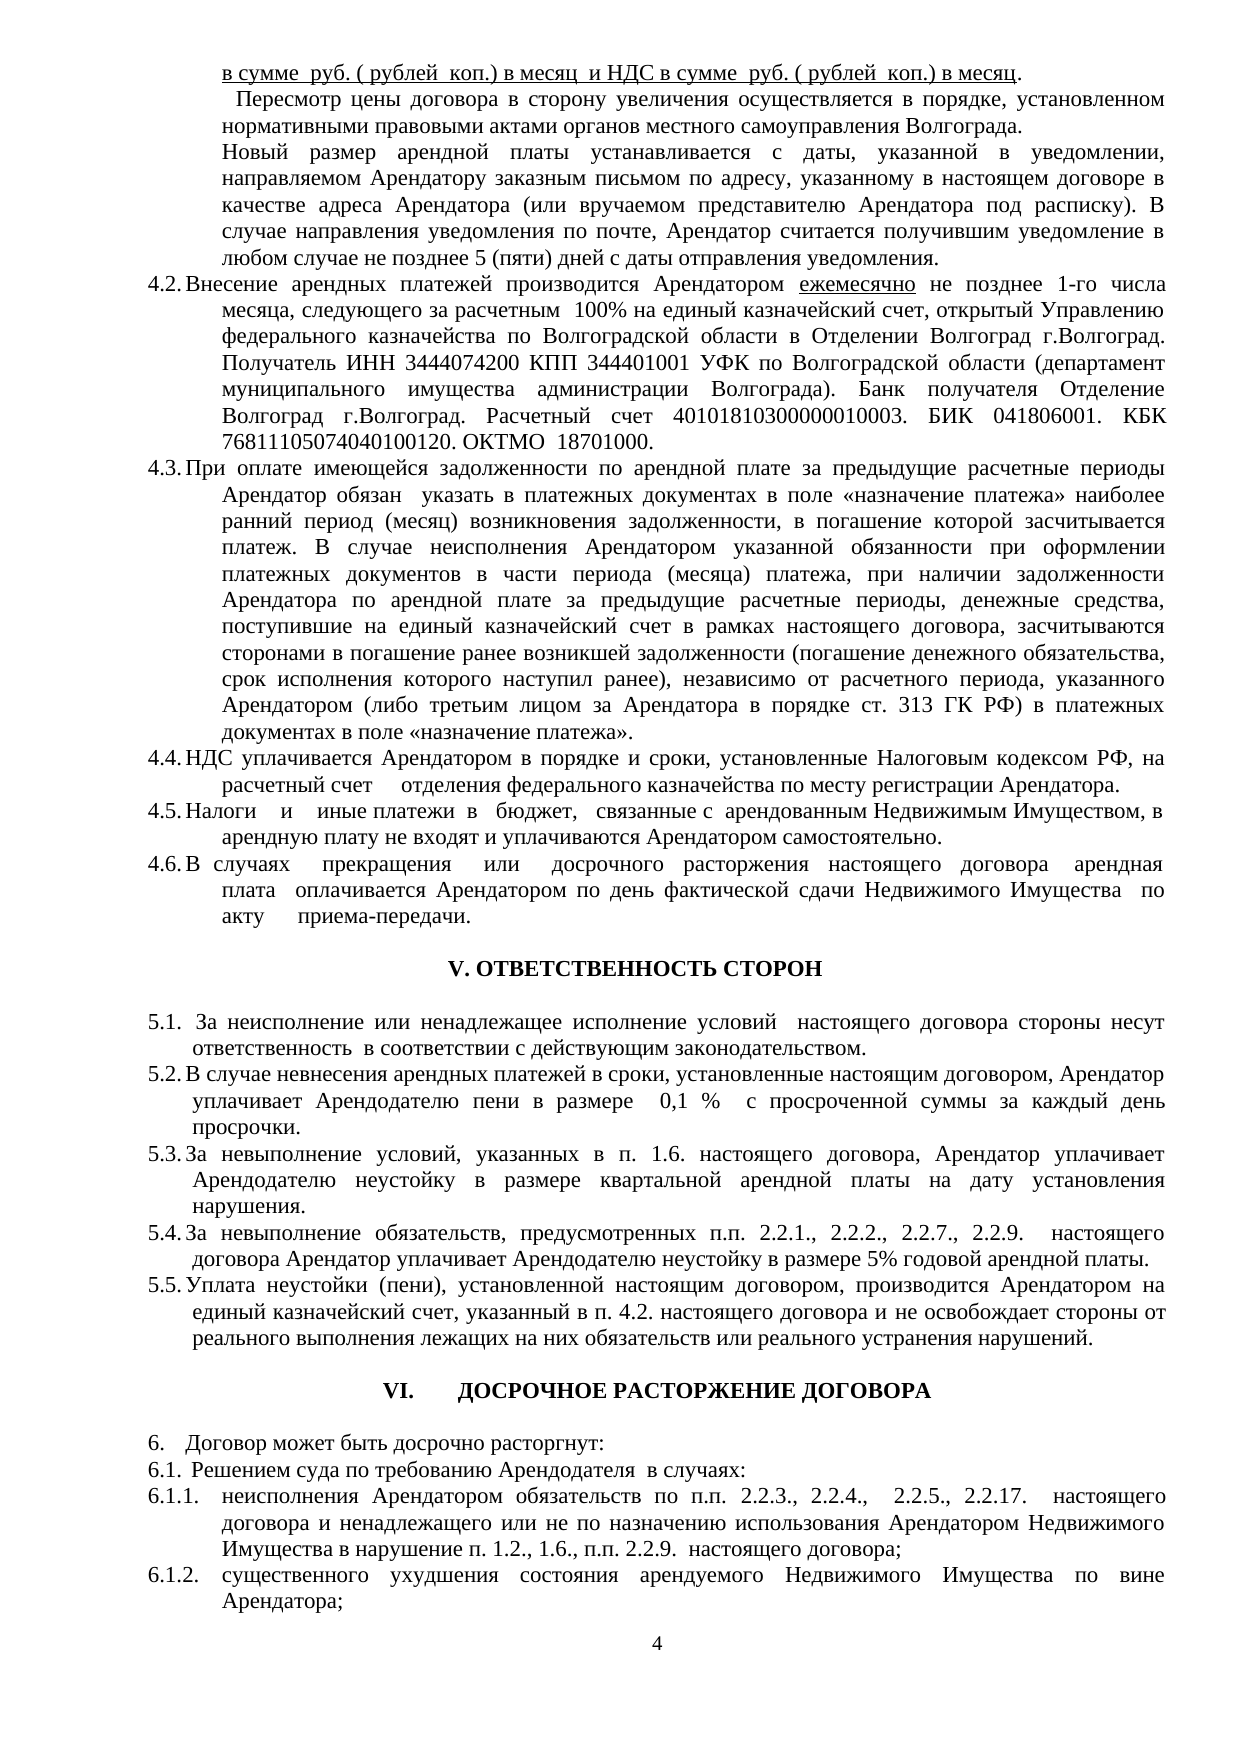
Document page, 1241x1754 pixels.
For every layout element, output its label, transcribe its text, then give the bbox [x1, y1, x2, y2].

list Налоги и иные платежи в бюджет, связанные с арендованным Недвижимым Имуществом, в арендную плату не входят и уплачиваются Арендатором самостоятельно. [148, 797, 1166, 850]
list Решением суда по требованию Арендодателя в случаях: [148, 1456, 1166, 1482]
list При оплате имеющейся задолженности по арендной плате за предыдущие расчетные периоды Арендатор обязан указать в платежных документах в поле «назначение платежа» наиболее ранний период (месяц) возникновения задолженности, в погашение которой засчитывается платеж. В случае неисполнения Арендатором указанной обязанности при оформлении платежных документов в части периода (месяца) платежа, при наличии задолженности Арендатора по арендной плате за предыдущие расчетные периоды, денежные средства, поступившие на единый казначейский счет в рамках настоящего договора, засчитываются сторонами в погашение ранее возникшей задолженности (погашение денежного обязательства, срок исполнения которого наступил ранее), независимо от расчетного периода, указанного Арендатором (либо третьим лицом за Арендатора в порядке ст. 313 ГК РФ) в платежных документах в поле «назначение платежа». [148, 454, 1166, 744]
list неисполнения Арендатором обязательств по п.п. 2.2.3., 2.2.4., 2.2.5., 2.2.17. настоящего договора и ненадлежащего или не по назначению использования Арендатором Недвижимого Имущества в нарушение п. 1.2., 1.6., п.п. 2.2.9. настоящего договора; [148, 1482, 1166, 1561]
list Уплата неустойки (пени), установленной настоящим договором, производится Арендатором на единый казначейский счет, указанный в п. 4.2. настоящего договора и не освобождает стороны от реального выполнения лежащих на них обязательств или реального устранения нарушений. [148, 1271, 1166, 1350]
text V. ОТВЕТСТВЕННОСТЬ СТОРОН [373, 955, 1166, 981]
list существенного ухудшения состояния арендуемого Недвижимого Имущества по вине Арендатора; [148, 1561, 1166, 1614]
list За невыполнение условий, указанных в п. 1.6. настоящего договора, Арендатор уплачивает Арендодателю неустойку в размере квартальной арендной платы на дату установления нарушения. [148, 1139, 1166, 1219]
text Новый размер арендной платы устанавливается с даты, указанной в уведомлении, направляемом Арендатору заказным письмом по адресу, указанному в настоящем договоре в качестве адреса Арендатора (или вручаемом представителю Арендатора под расписку). В случае направления уведомления по почте, Арендатор считается получившим уведомление в любом случае не позднее 5 (пяти) дней с даты отправления уведомления. [148, 138, 1166, 270]
text Пересмотр цены договора в сторону увеличения осуществляется в порядке, установленном нормативными правовыми актами органов местного самоуправления Волгограда. [148, 85, 1166, 138]
list Договор может быть досрочно расторгнут: [148, 1429, 1166, 1456]
list ДОСРОЧНОЕ РАСТОРЖЕНИЕ ДОГОВОРА [148, 1377, 1166, 1403]
list За неисполнение или ненадлежащее исполнение условий настоящего договора стороны несут ответственность в соответствии с действующим законодательством. [148, 1008, 1166, 1061]
list Внесение арендных платежей производится Арендатором ежемесячно не позднее 1-го числа месяца, следующего за расчетным 100% на единый казначейский счет, открытый Управлению федерального казначейства по Волгоградской области в Отделении Волгоград г.Волгоград. Получатель ИНН 3444074200 КПП 344401001 УФК по Волгоградской области (департамент муниципального имущества администрации Волгограда). Банк получателя Отделение Волгоград г.Волгоград. Расчетный счет 40101810300000010003. БИК 041806001. КБК 76811105074040100120. ОКТМО 18701000. [148, 270, 1166, 454]
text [148, 59, 1166, 85]
list За невыполнение обязательств, предусмотренных п.п. 2.2.1., 2.2.2., 2.2.7., 2.2.9. настоящего договора Арендатор уплачивает Арендодателю неустойку в размере 5% годовой арендной платы. [148, 1219, 1166, 1271]
list В случаях прекращения или досрочного расторжения настоящего договора арендная плата оплачивается Арендатором по день фактической сдачи Недвижимого Имущества по акту приема-передачи. [148, 850, 1166, 929]
list В случае невнесения арендных платежей в сроки, установленные настоящим договором, Арендатор уплачивает Арендодателю пени в размере 0,1 % с просроченной суммы за каждый день просрочки. [148, 1061, 1166, 1139]
list НДС уплачивается Арендатором в порядке и сроки, установленные Налоговым кодексом РФ, на расчетный счет отделения федерального казначейства по месту регистрации Арендатора. [148, 744, 1166, 797]
